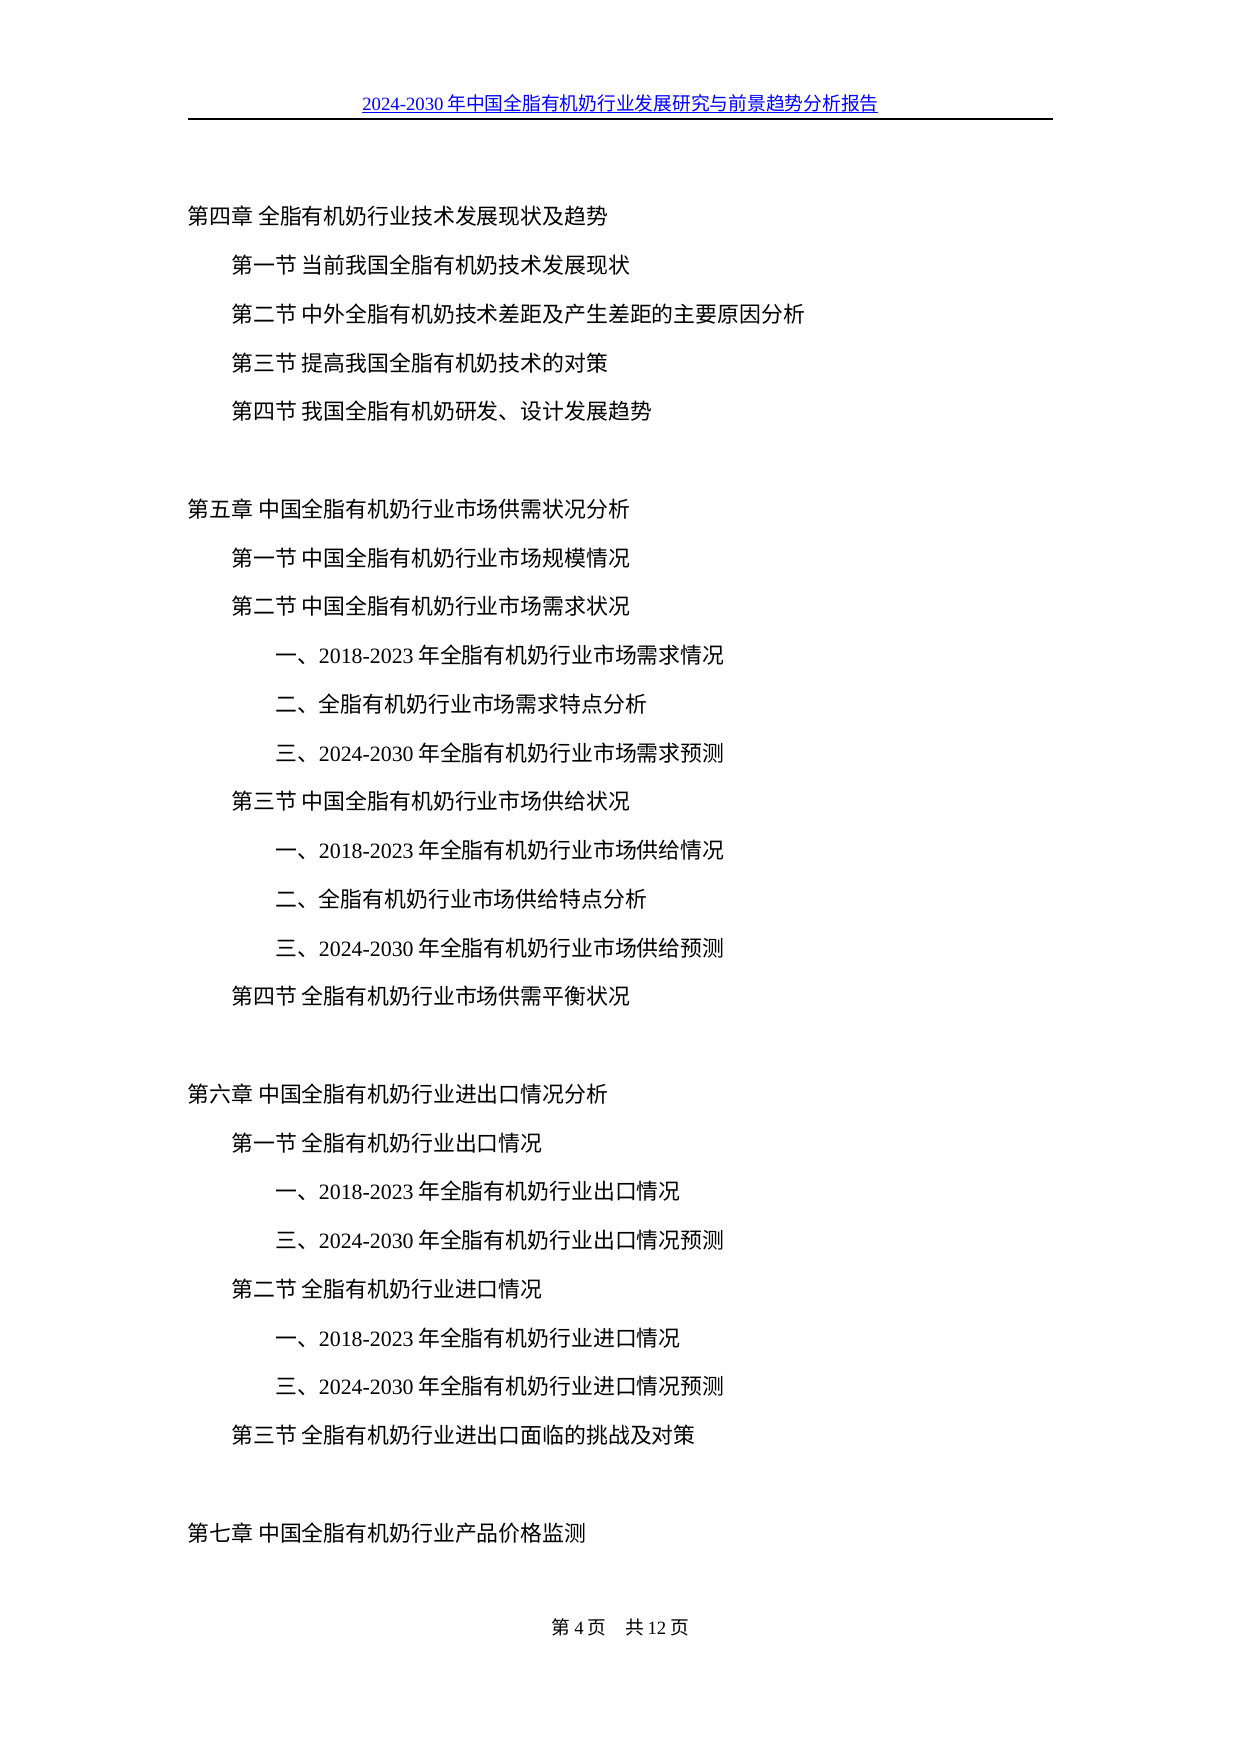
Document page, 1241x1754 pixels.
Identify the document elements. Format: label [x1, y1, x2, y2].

text [187, 150, 1053, 1548]
